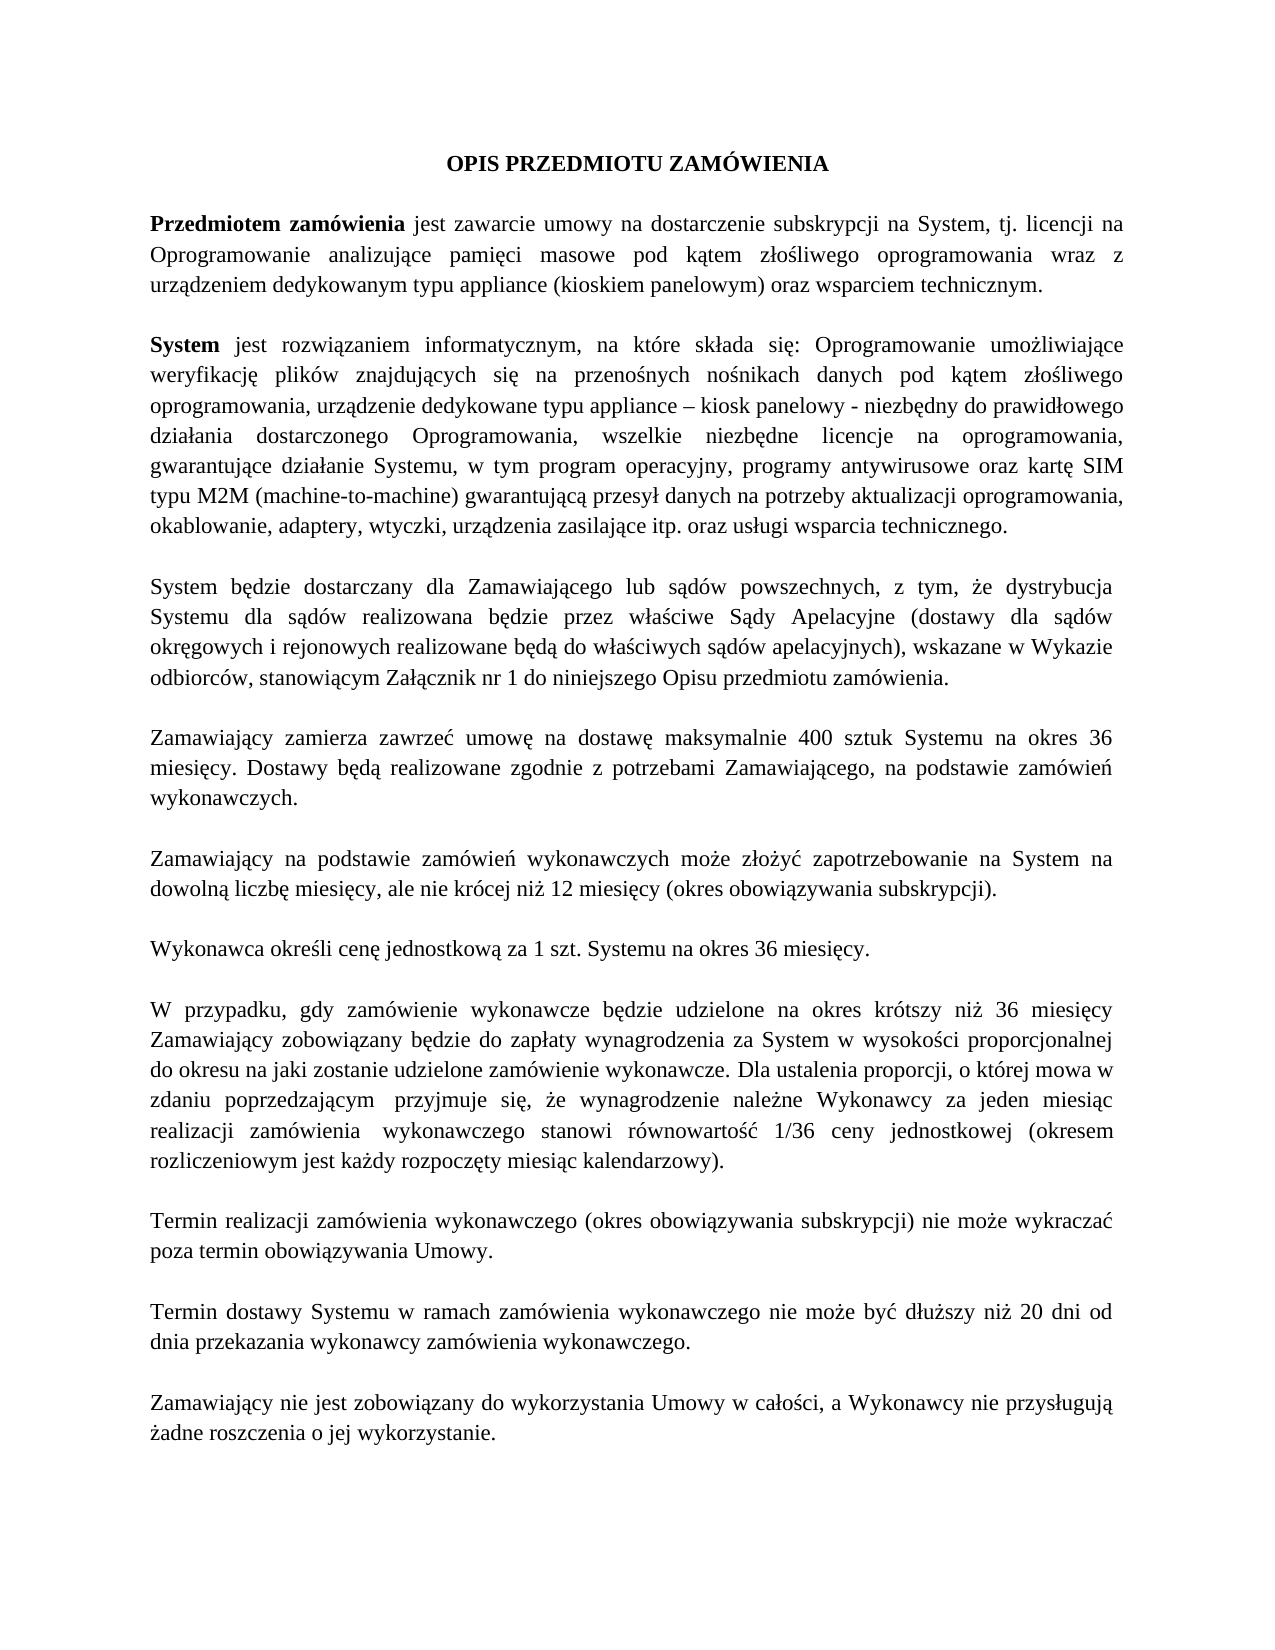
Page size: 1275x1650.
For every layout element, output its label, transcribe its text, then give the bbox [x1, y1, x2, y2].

text Termin dostawy Systemu w ramach zamówienia wykonawczego nie może być dłuższy niż 20 dni od dnia przekazania wykonawcy zamówienia wykonawczego. [150, 1298, 1114, 1354]
text Zamawiający zamierza zawrzeć umowę na dostawę maksymalnie 400 sztuk Systemu na okres 36 miesięcy. Dostawy będą realizowane zgodnie z potrzebami Zamawiającego, na podstawie zamówień wykonawczych. [150, 724, 1114, 811]
text W przypadku, gdy zamówienie wykonawcze będzie udzielone na okres krótszy niż 36 miesięcy Zamawiający zobowiązany będzie do zapłaty wynagrodzenia za System w wysokości proporcjonalnej do okresu na jaki zostanie udzielone zamówienie wykonawcze. Dla ustalenia proporcji, o której mowa w zdaniu poprzedzającym przyjmuje się, że wynagrodzenie należne Wykonawcy za jeden miesiąc realizacji zamówienia wykonawczego stanowi równowartość 1/36 ceny jednostkowej (okresem rozliczeniowym jest każdy rozpoczęty miesiąc kalendarzowy). [150, 996, 1114, 1173]
text Zamawiający nie jest zobowiązany do wykorzystania Umowy w całości, a Wykonawcy nie przysługują żadne roszczenia o jej wykorzystanie. [150, 1388, 1114, 1445]
text Termin realizacji zamówienia wykonawczego (okres obowiązywania subskrypcji) nie może wykraczać poza termin obowiązywania Umowy. [150, 1207, 1114, 1264]
text Przedmiotem zamówienia jest zawarcie umowy na dostarczenie subskrypcji na System, tj. licencji na Oprogramowanie analizujące pamięci masowe pod kątem złośliwego oprogramowania wraz z urządzeniem dedykowanym typu appliance (kioskiem panelowym) oraz wsparciem technicznym. [150, 210, 1125, 297]
text Zamawiający na podstawie zamówień wykonawczych może złożyć zapotrzebowanie na System na dowolną liczbę miesięcy, ale nie krócej niż 12 miesięcy (okres obowiązywania subskrypcji). [150, 845, 1114, 901]
text System jest rozwiązaniem informatycznym, na które składa się: Oprogramowanie umożliwiające weryfikację plików znajdujących się na przenośnych nośnikach danych pod kątem złośliwego oprogramowania, urządzenie dedykowane typu appliance – kiosk panelowy - niezbędny do prawidłowego działania dostarczonego Oprogramowania, wszelkie niezbędne licencje na oprogramowania, gwarantujące działanie Systemu, w tym program operacyjny, programy antywirusowe oraz kartę SIM typu M2M (machine-to-machine) gwarantującą przesył danych na potrzeby aktualizacji oprogramowania, okablowanie, adaptery, wtyczki, urządzenia zasilające itp. oraz usługi wsparcia technicznego. [150, 331, 1125, 539]
text System będzie dostarczany dla Zamawiającego lub sądów powszechnych, z tym, że dystrybucja Systemu dla sądów realizowana będzie przez właściwe Sądy Apelacyjne (dostawy dla sądów okręgowych i rejonowych realizowane będą do właściwych sądów apelacyjnych), wskazane w Wykazie odbiorców, stanowiącym Załącznik nr 1 do niniejszego Opisu przedmiotu zamówienia. [150, 573, 1114, 690]
text Wykonawca określi cenę jednostkową za 1 szt. Systemu na okres 36 miesięcy. [150, 935, 1114, 962]
text OPIS PRZEDMIOTU ZAMÓWIENIA [150, 150, 1125, 176]
